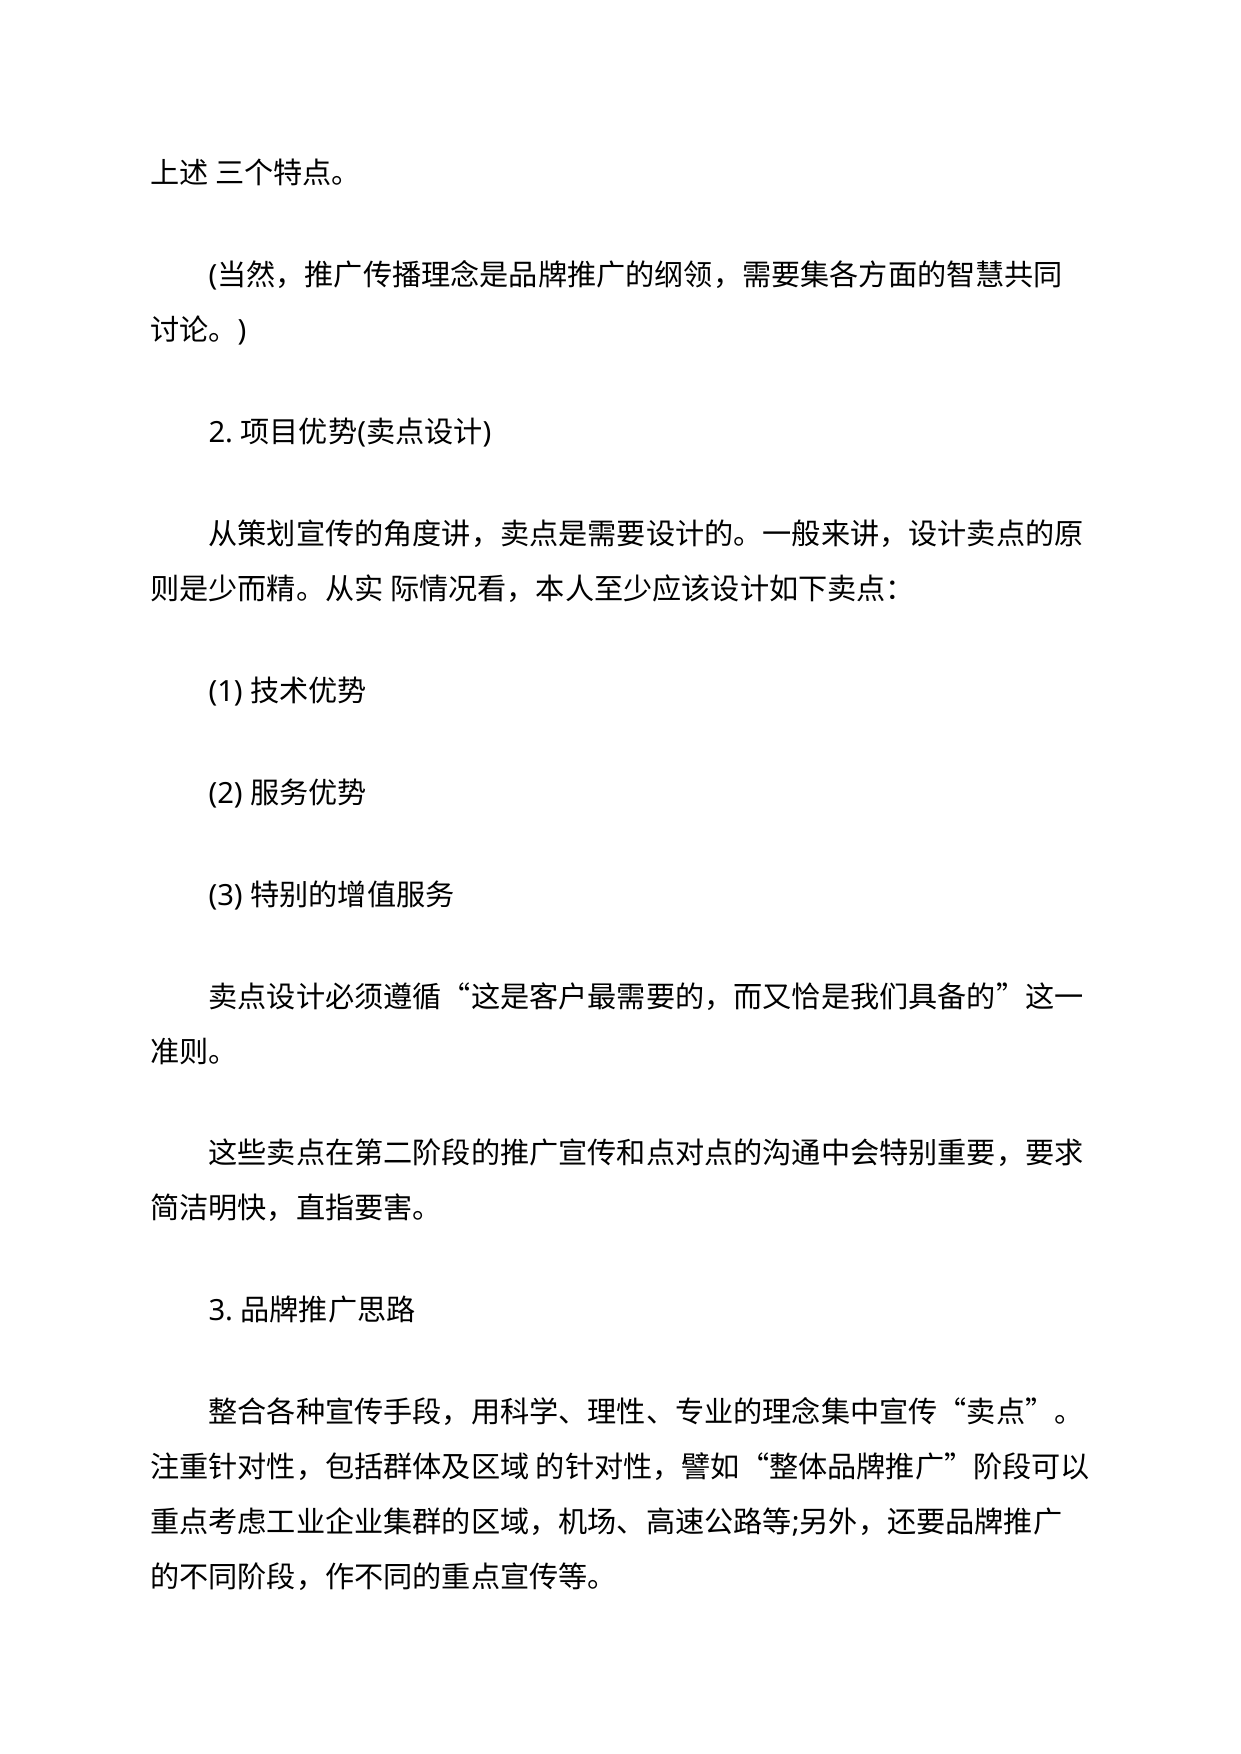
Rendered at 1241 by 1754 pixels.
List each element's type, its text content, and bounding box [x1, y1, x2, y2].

text (当然，推广传播理念是品牌推广的纲领，需要集各方面的智慧共同讨论。) [150, 252, 1090, 349]
text 整合各种宣传手段，用科学、理性、专业的理念集中宣传“卖点”。注重针对性，包括群体及区域 的针对性，譬如“整体品牌推广”阶段可以重点考虑工业企业集群的区域，机场、高速公路等;另外，还要品牌推广的不同阶段，作不同的重点宣传等。 [150, 1389, 1090, 1596]
text 3. 品牌推广思路 [150, 1287, 1090, 1329]
text 2. 项目优势(卖点设计) [150, 409, 1090, 451]
text 从策划宣传的角度讲，卖点是需要设计的。一般来讲，设计卖点的原则是少而精。从实 际情况看，本人至少应该设计如下卖点： [150, 511, 1090, 608]
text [150, 150, 1090, 192]
text 这些卖点在第二阶段的推广宣传和点对点的沟通中会特别重要，要求简洁明快，直指要害。 [150, 1130, 1090, 1227]
text (3) 特别的增值服务 [150, 871, 1090, 914]
text 卖点设计必须遵循“这是客户最需要的，而又恰是我们具备的”这一准则。 [150, 973, 1090, 1071]
text (1) 技术优势 [150, 667, 1090, 710]
text (2) 服务优势 [150, 769, 1090, 812]
